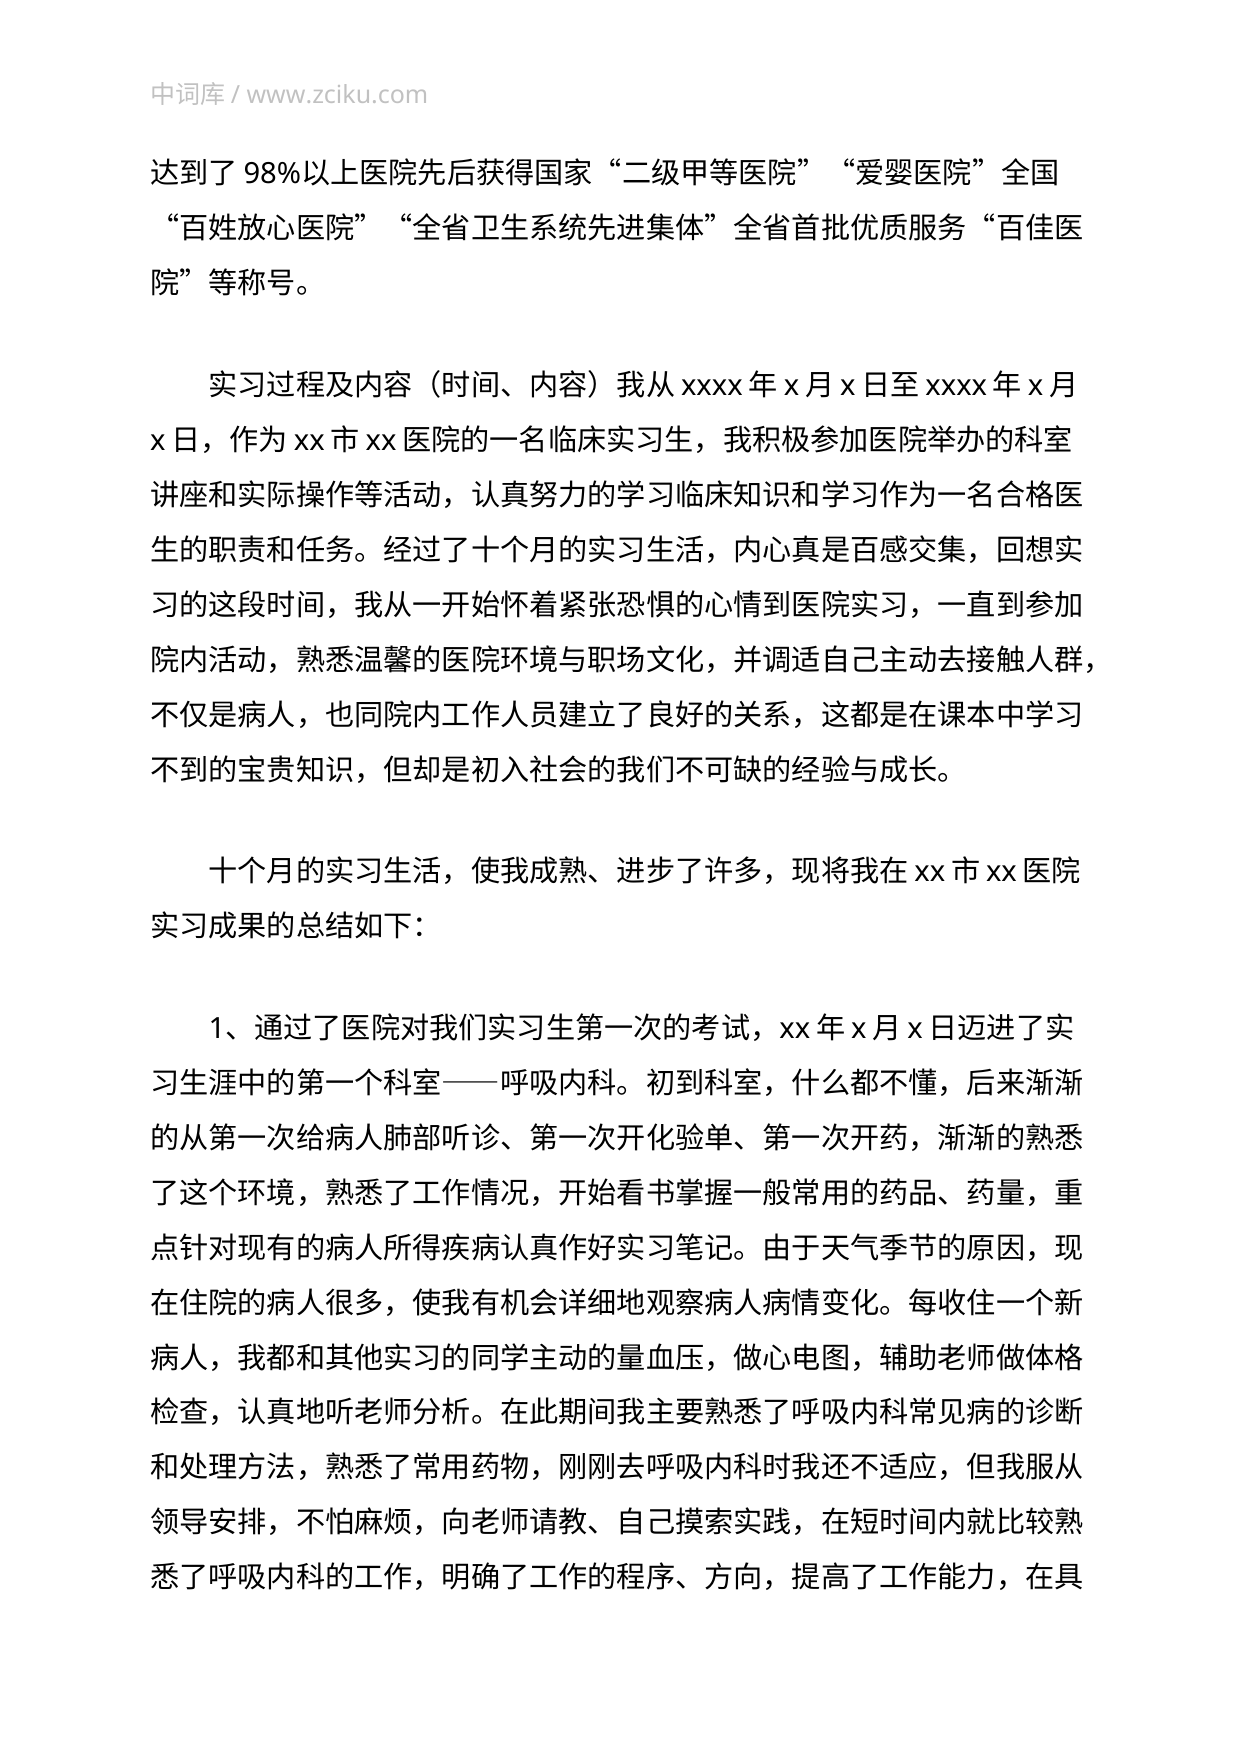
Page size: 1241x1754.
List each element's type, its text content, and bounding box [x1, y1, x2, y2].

text 实习过程及内容（时间、内容）我从xxxx年x月x日至xxxx年x月x日，作为xx市xx医院的一名临床实习生，我积极参加医院举办的科室讲座和实际操作等活动，认真努力的学习临床知识和学习作为一名合格医生的职责和任务。经过了十个月的实习生活，内心真是百感交集，回想实习的这段时间，我从一开始怀着紧张恐惧的心情到医院实习，一直到参加院内活动，熟悉温馨的医院环境与职场文化，并调适自己主动去接触人群，不仅是病人，也同院内工作人员建立了良好的关系，这都是在课本中学习不到的宝贵知识，但却是初入社会的我们不可缺的经验与成长。 [150, 362, 1090, 788]
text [150, 150, 1090, 302]
text 十个月的实习生活，使我成熟、进步了许多，现将我在xx市xx医院实习成果的总结如下： [150, 848, 1090, 945]
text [150, 1005, 1090, 1596]
